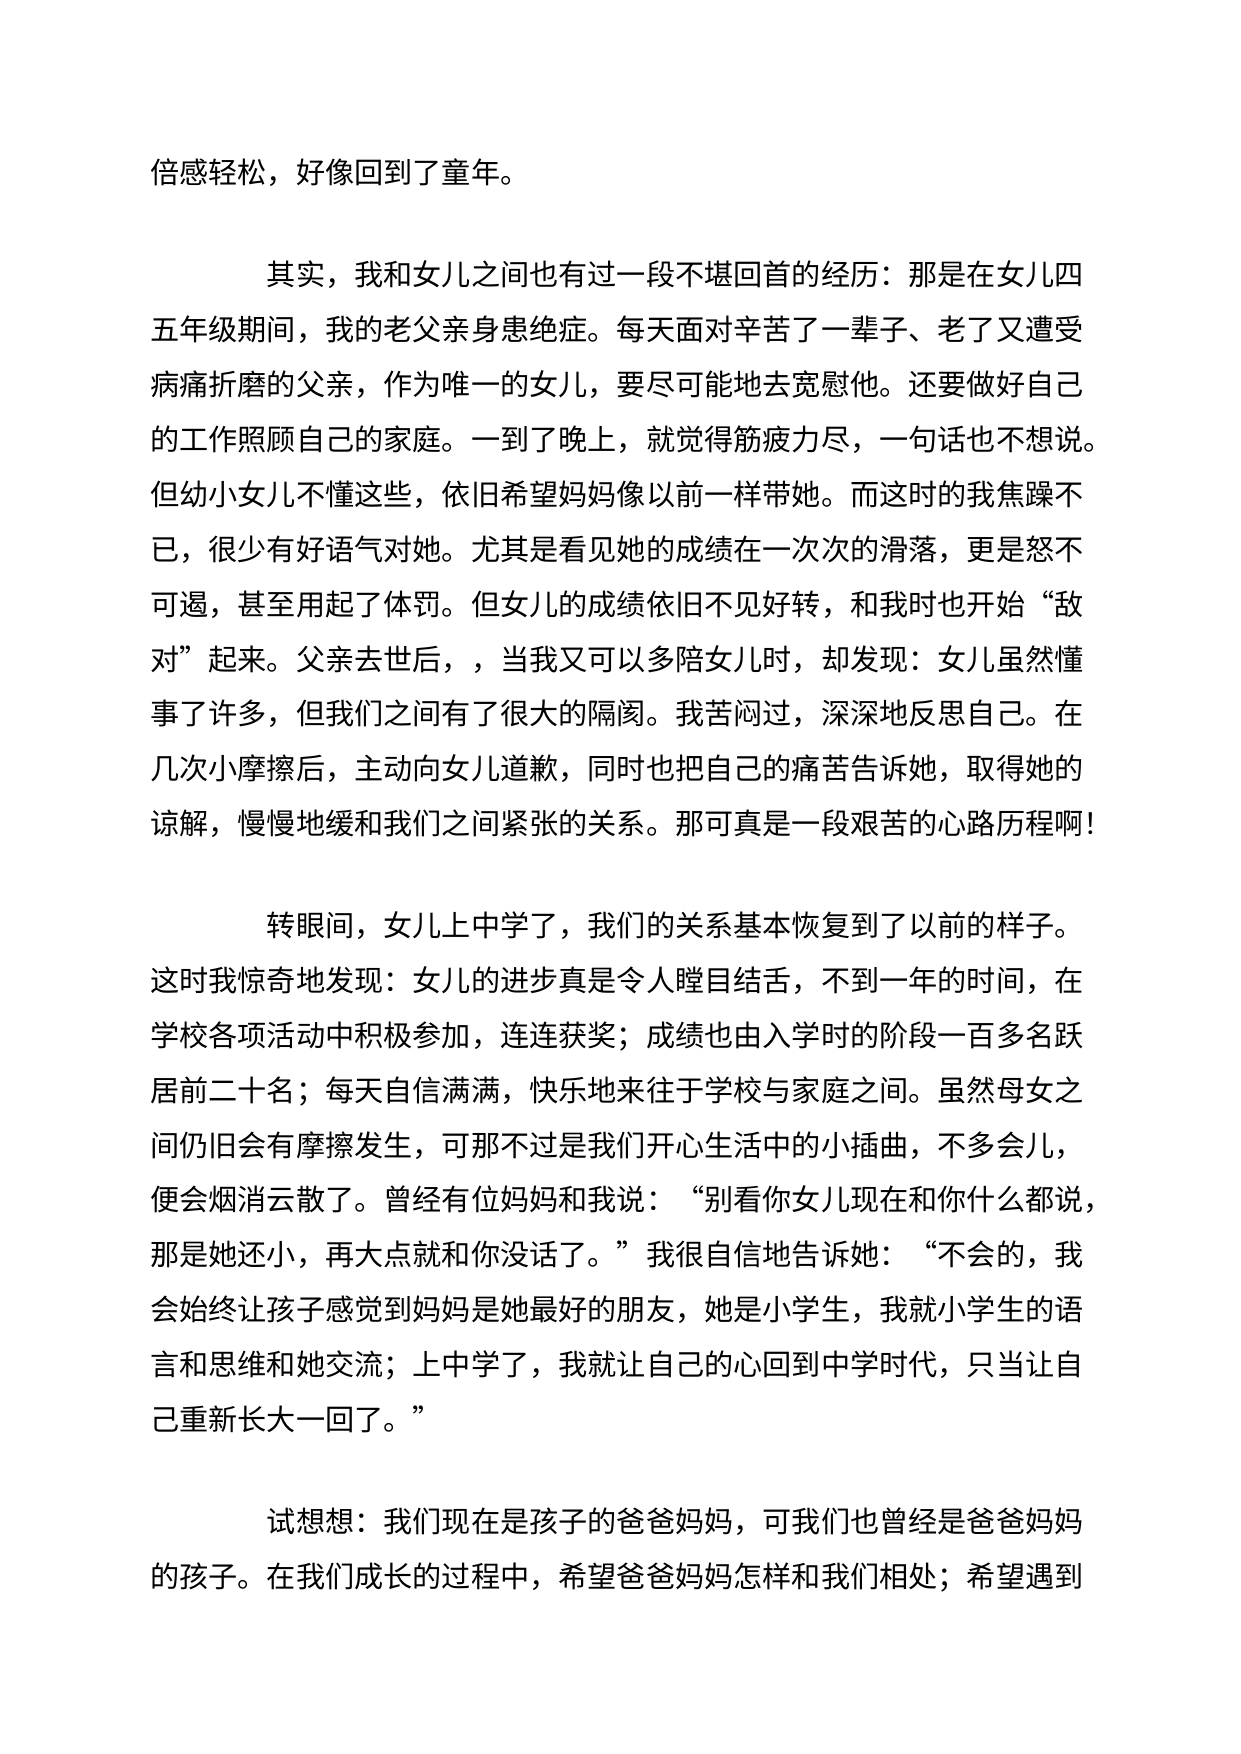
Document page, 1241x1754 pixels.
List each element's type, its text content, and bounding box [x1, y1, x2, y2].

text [150, 150, 1090, 192]
text 其实，我和女儿之间也有过一段不堪回首的经历：那是在女儿四五年级期间，我的老父亲身患绝症。每天面对辛苦了一辈子、老了又遭受病痛折磨的父亲，作为唯一的女儿，要尽可能地去宽慰他。还要做好自己的工作照顾自己的家庭。一到了晚上，就觉得筋疲力尽，一句话也不想说。但幼小女儿不懂这些，依旧希望妈妈像以前一样带她。而这时的我焦躁不已，很少有好语气对她。尤其是看见她的成绩在一次次的滑落，更是怒不可遏，甚至用起了体罚。但女儿的成绩依旧不见好转，和我时也开始“敌对”起来。父亲去世后，，当我又可以多陪女儿时，却发现：女儿虽然懂事了许多，但我们之间有了很大的隔阂。我苦闷过，深深地反思自己。在几次小摩擦后，主动向女儿道歉，同时也把自己的痛苦告诉她，取得她的谅解，慢慢地缓和我们之间紧张的关系。那可真是一段艰苦的心路历程啊！ [150, 252, 1090, 843]
text 转眼间，女儿上中学了，我们的关系基本恢复到了以前的样子。这时我惊奇地发现：女儿的进步真是令人瞠目结舌，不到一年的时间，在学校各项活动中积极参加，连连获奖；成绩也由入学时的阶段一百多名跃居前二十名；每天自信满满，快乐地来往于学校与家庭之间。虽然母女之间仍旧会有摩擦发生，可那不过是我们开心生活中的小插曲，不多会儿，便会烟消云散了。曾经有位妈妈和我说：“别看你女儿现在和你什么都说，那是她还小，再大点就和你没话了。”我很自信地告诉她：“不会的，我会始终让孩子感觉到妈妈是她最好的朋友，她是小学生，我就小学生的语言和思维和她交流；上中学了，我就让自己的心回到中学时代，只当让自己重新长大一回了。” [150, 902, 1090, 1439]
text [150, 1498, 1090, 1596]
